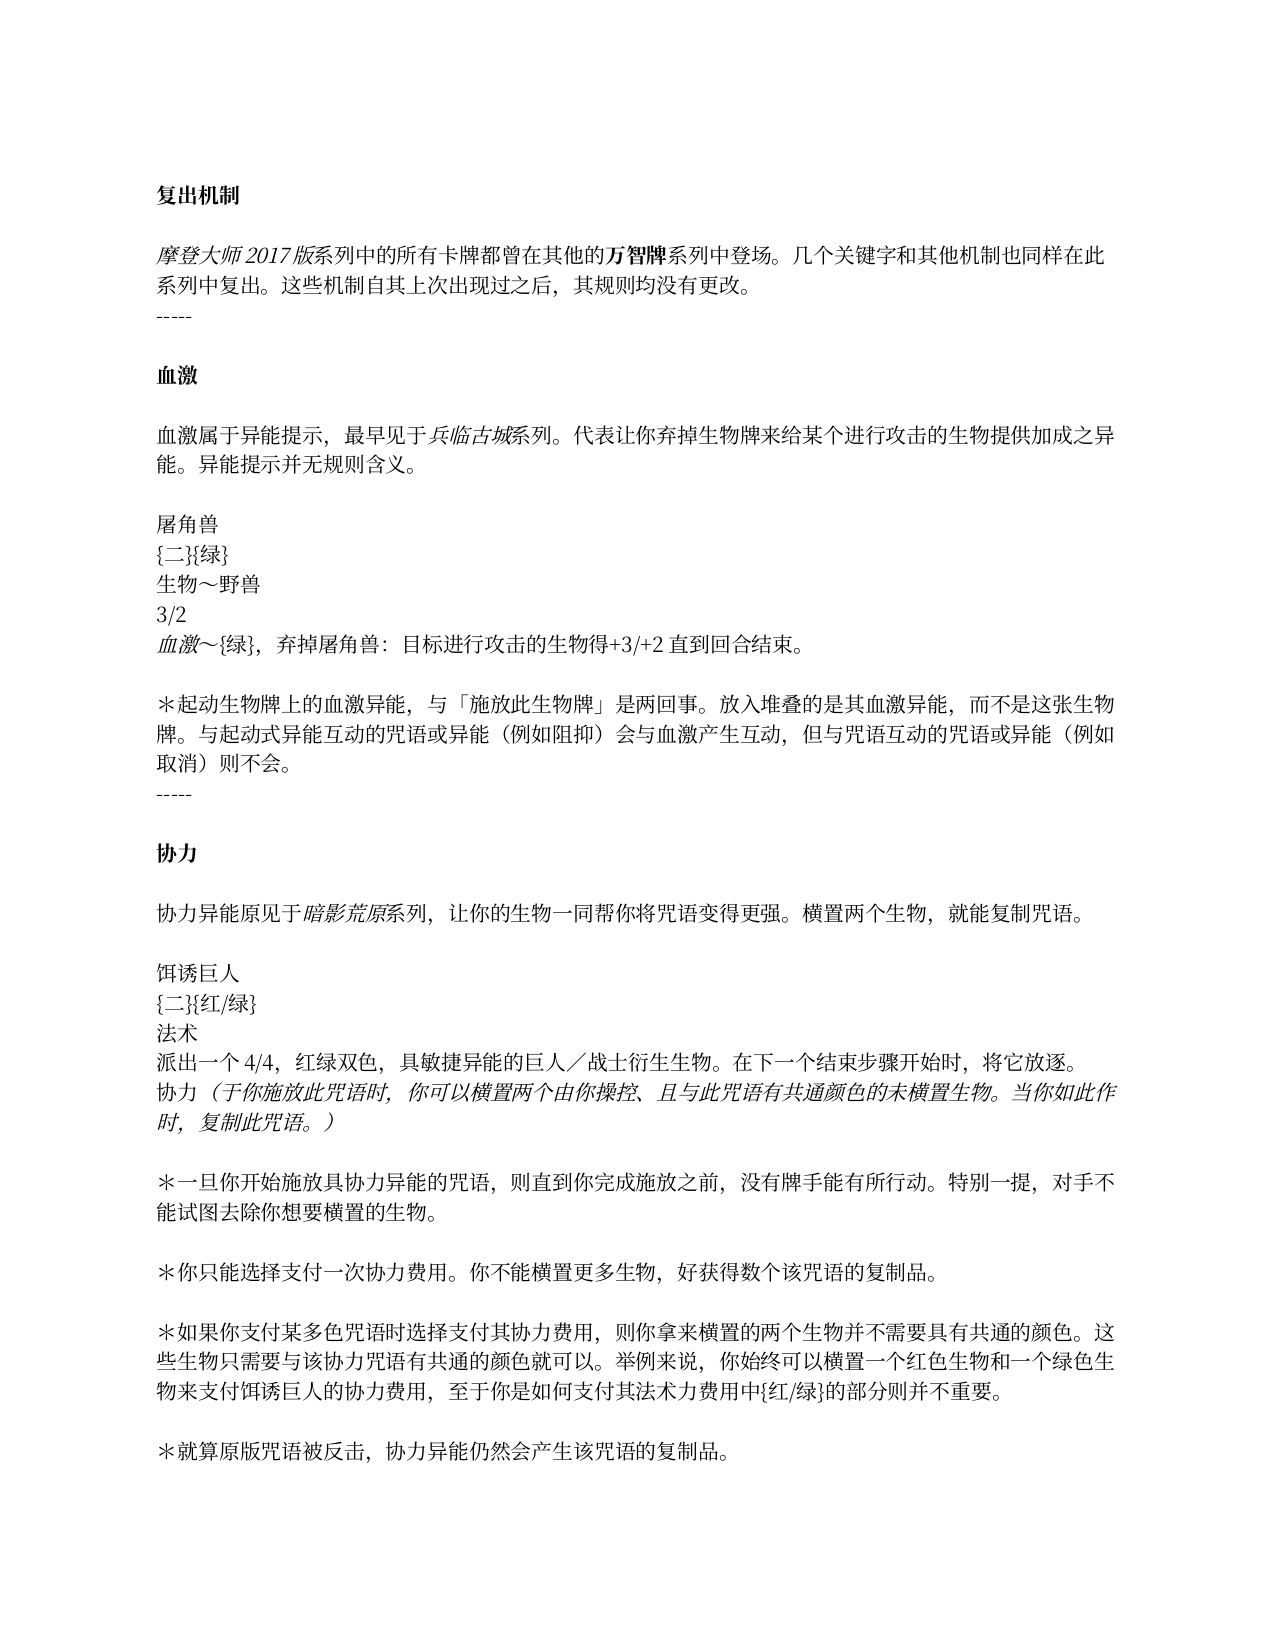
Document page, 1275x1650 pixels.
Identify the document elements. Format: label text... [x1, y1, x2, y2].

text 复出机制 [156, 180, 1118, 210]
text 法术 [156, 1017, 1118, 1047]
text 血激 [156, 359, 1118, 389]
text ----- [156, 778, 1118, 808]
text 血激属于异能提示，最早见于兵临古城系列。代表让你弃掉生物牌来给某个进行攻击的生物提供加成之异能。异能提示并无规则含义。 [156, 419, 1118, 479]
text 血激～{绿}，弃掉屠角兽：目标进行攻击的生物得+3/+2直到回合结束。 [156, 628, 1118, 658]
text 摩登大师2017版系列中的所有卡牌都曾在其他的万智牌系列中登场。几个关键字和其他机制也同样在此系列中复出。这些机制自其上次出现过之后，其规则均没有更改。 [156, 240, 1118, 299]
text ＊你只能选择支付一次协力费用。你不能横置更多生物，好获得数个该咒语的复制品。 [156, 1256, 1118, 1286]
text 协力（于你施放此咒语时，你可以横置两个由你操控、且与此咒语有共通颜色的未横置生物。当你如此作时，复制此咒语。） [156, 1077, 1118, 1137]
text 屠角兽 [156, 509, 1118, 539]
text ＊就算原版咒语被反击，协力异能仍然会产生该咒语的复制品。 [156, 1436, 1118, 1465]
text ＊起动生物牌上的血激异能，与「施放此生物牌」是两回事。放入堆叠的是其血激异能，而不是这张生物牌。与起动式异能互动的咒语或异能（例如阻抑）会与血激产生互动，但与咒语互动的咒语或异能（例如取消）则不会。 [156, 688, 1118, 778]
text ----- [156, 299, 1118, 329]
text 派出一个4/4，红绿双色，具敏捷异能的巨人／战士衍生生物。在下一个结束步骤开始时，将它放逐。 [156, 1047, 1118, 1077]
text 生物～野兽 [156, 568, 1118, 598]
text {二}{绿} [156, 539, 1118, 568]
text 协力 [156, 838, 1118, 867]
text 3/2 [156, 598, 1118, 628]
text {二}{红/绿} [156, 987, 1118, 1017]
text ＊一旦你开始施放具协力异能的咒语，则直到你完成施放之前，没有牌手能有所行动。特别一提，对手不能试图去除你想要横置的生物。 [156, 1166, 1118, 1226]
text ＊如果你支付某多色咒语时选择支付其协力费用，则你拿来横置的两个生物并不需要具有共通的颜色。这些生物只需要与该协力咒语有共通的颜色就可以。举例来说，你始终可以横置一个红色生物和一个绿色生物来支付饵诱巨人的协力费用，至于你是如何支付其法术力费用中{红/绿}的部分则并不重要。 [156, 1316, 1118, 1406]
text 协力异能原见于暗影荒原系列，让你的生物一同帮你将咒语变得更强。横置两个生物，就能复制咒语。 [156, 897, 1118, 927]
text 饵诱巨人 [156, 957, 1118, 987]
